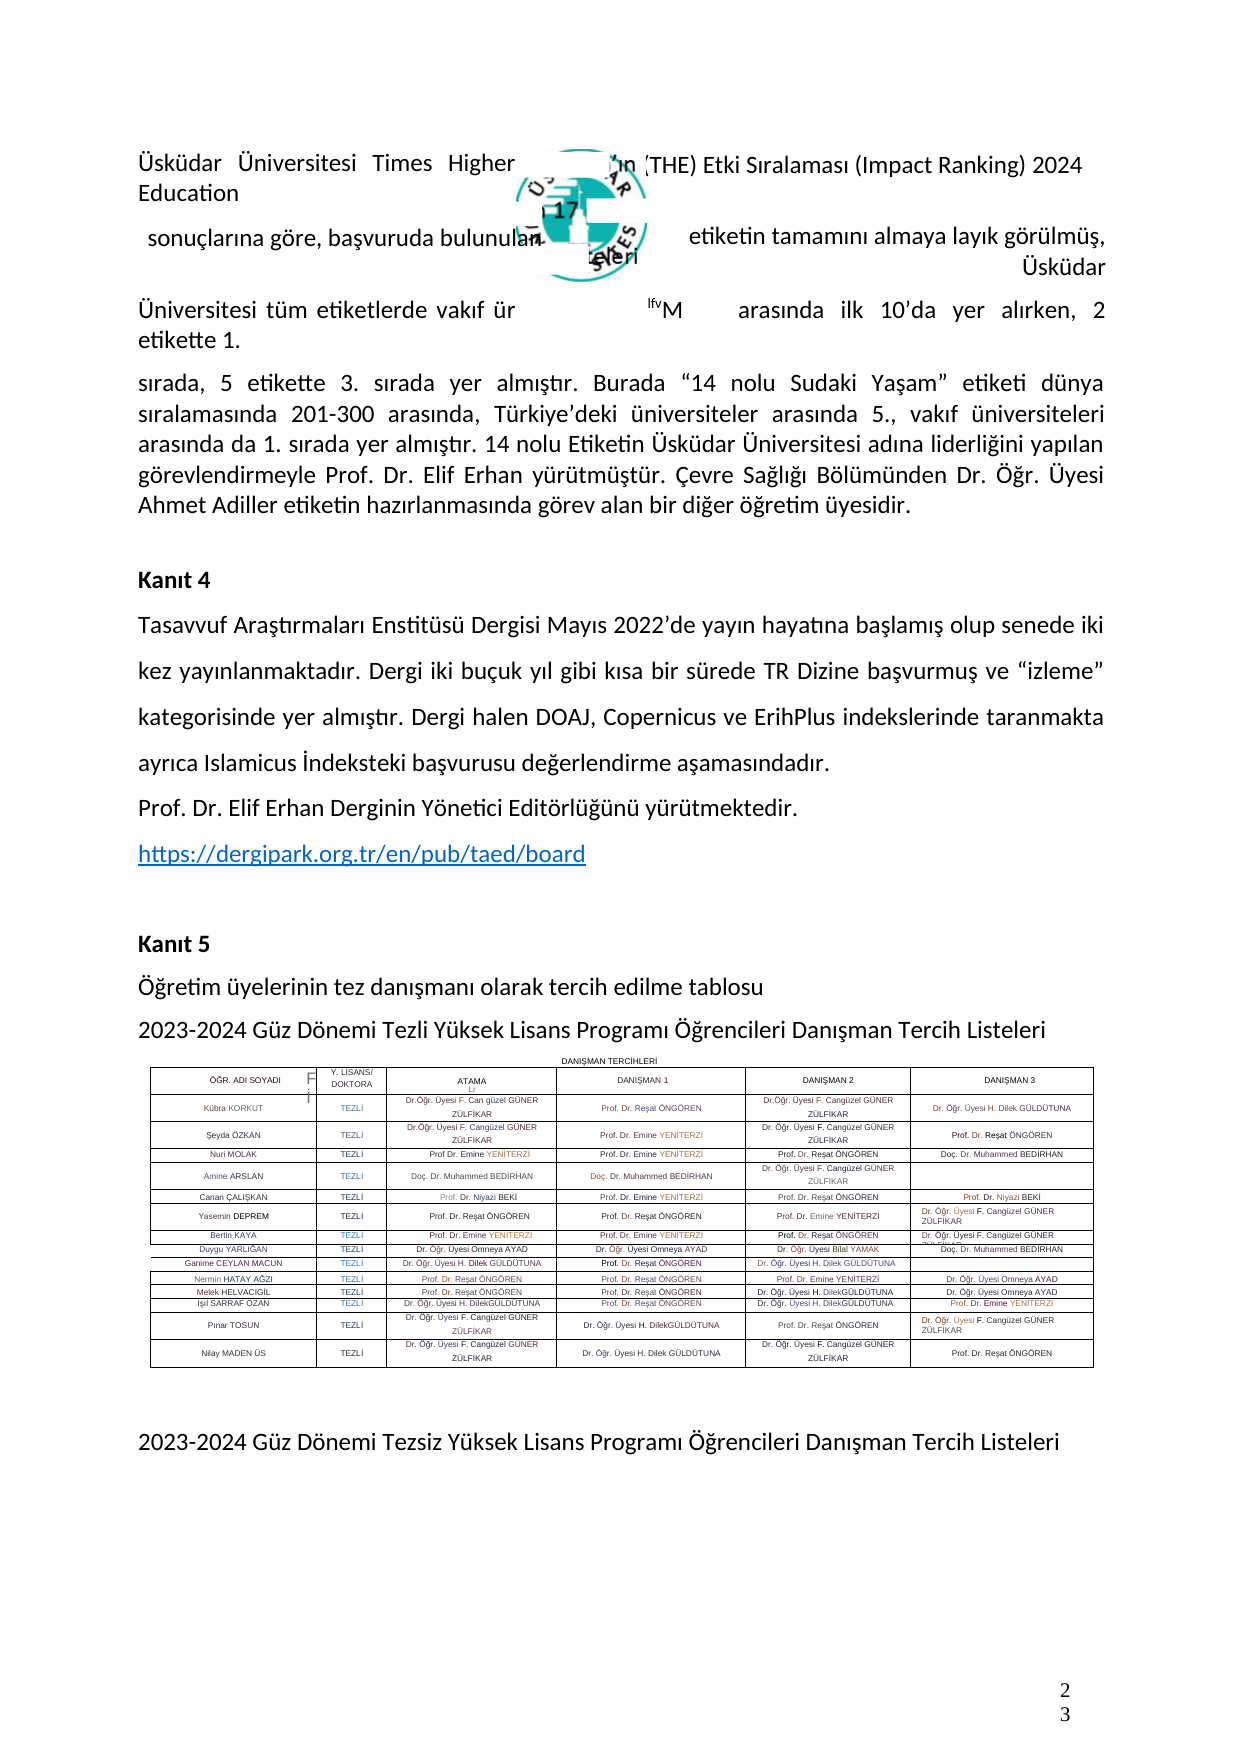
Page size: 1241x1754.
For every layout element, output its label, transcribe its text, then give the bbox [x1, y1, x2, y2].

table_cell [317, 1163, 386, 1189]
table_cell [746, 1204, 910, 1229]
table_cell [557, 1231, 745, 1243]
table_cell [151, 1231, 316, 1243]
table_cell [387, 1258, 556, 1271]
text Kanıt 5 [138, 928, 1106, 958]
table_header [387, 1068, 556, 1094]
text Tasavvuf Araştırmaları Enstitüsü Dergisi Mayıs 2022’de yayın hayatına başlamış olup senede iki kez yayınlanmaktadır. Dergi iki buçuk yıl gibi kısa bir sürede TR Dizine başvurmuş ve “izleme” kategorisinde yer almıştır. Dergi halen DOAJ, Copernicus ve ErihPlus indekslerinde taranmakta ayrıca Islamicus İndeksteki başvurusu değerlendirme aşamasındadır. [138, 610, 1106, 777]
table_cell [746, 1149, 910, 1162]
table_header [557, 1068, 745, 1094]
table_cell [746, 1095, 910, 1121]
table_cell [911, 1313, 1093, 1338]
text https://dergipark.org.tr/en/pub/taed/board [138, 838, 1106, 869]
text sırada, 5 etikette 3. sırada yer almıştır. Burada “14 nolu Sudaki Yaşam” etiketi dünya sıralamasında 201-300 arasında, Türkiye’deki üniversiteler arasında 5., vakıf üniversiteleri arasında da 1. sırada yer almıştır. 14 nolu Etiketin Üsküdar Üniversitesi adına liderliğini yapılan görevlendirmeyle Prof. Dr. Elif Erhan yürütmüştür. Çevre Sağlığı Bölümünden Dr. Öğr. Üyesi Ahmet Adiller etiketin hazırlanmasında görev alan bir diğer öğretim üyesidir. [138, 368, 1106, 520]
text Üsküdar Üniversitesi Times Higher Education [138, 147, 1106, 208]
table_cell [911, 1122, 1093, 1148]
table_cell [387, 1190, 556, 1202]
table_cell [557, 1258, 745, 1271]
text 2023-2024 Güz Dönemi Tezsiz Yüksek Lisans Programı Öğrencileri Danışman Tercih Listeleri [138, 1426, 1106, 1456]
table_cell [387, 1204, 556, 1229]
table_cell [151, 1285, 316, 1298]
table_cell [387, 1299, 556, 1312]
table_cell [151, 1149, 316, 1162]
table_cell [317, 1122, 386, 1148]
text Prof. Dr. Elif Erhan Derginin Yönetici Editörlüğünü yürütmektedir. [138, 793, 1106, 823]
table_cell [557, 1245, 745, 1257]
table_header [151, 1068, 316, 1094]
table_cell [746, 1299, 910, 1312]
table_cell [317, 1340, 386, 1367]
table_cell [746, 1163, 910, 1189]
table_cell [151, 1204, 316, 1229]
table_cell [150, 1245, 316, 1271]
text etiketin tamamını almaya layık görülmüş, Üsküdar [138, 221, 587, 282]
text 2023-2024 Güz Dönemi Tezli Yüksek Lisans Programı Öğrencileri Danışman Tercih Listeleri [138, 1014, 1106, 1044]
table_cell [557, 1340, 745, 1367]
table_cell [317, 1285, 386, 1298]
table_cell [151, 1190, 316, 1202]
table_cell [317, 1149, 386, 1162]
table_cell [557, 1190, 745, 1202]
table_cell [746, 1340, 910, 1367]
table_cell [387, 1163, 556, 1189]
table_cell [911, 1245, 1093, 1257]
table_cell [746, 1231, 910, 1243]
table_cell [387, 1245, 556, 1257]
text Üniversitesi tüm etiketlerde vakıf ür lfvM arasında ilk 10’da yer alırken, 2 etikette 1. [138, 294, 1106, 355]
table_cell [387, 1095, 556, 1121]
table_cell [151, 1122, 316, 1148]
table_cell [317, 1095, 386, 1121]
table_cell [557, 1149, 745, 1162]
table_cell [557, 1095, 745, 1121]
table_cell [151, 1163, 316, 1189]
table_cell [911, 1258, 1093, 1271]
picture [514, 149, 648, 282]
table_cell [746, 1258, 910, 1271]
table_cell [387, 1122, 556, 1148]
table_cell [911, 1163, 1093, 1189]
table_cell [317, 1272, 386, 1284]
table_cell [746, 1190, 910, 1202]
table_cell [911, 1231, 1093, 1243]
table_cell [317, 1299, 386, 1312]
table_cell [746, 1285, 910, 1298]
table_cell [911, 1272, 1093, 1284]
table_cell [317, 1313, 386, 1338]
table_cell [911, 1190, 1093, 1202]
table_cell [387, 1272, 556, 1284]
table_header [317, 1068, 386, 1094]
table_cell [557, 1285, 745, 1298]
picture [533, 236, 538, 245]
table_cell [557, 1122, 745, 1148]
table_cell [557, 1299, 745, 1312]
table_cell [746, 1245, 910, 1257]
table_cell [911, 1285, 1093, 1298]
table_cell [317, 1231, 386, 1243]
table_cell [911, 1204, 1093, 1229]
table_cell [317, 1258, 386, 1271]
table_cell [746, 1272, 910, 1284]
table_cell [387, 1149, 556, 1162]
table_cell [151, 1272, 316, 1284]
text Kanıt 4 [138, 564, 1106, 594]
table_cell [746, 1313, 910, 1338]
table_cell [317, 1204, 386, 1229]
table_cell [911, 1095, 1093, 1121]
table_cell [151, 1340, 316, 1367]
text etiketin tamamını almaya layık görülmüş, Üsküdar [587, 221, 1106, 282]
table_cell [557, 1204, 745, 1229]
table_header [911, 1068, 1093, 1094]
text Öğretim üyelerinin tez danışmanı olarak tercih edilme tablosu [138, 971, 1106, 1001]
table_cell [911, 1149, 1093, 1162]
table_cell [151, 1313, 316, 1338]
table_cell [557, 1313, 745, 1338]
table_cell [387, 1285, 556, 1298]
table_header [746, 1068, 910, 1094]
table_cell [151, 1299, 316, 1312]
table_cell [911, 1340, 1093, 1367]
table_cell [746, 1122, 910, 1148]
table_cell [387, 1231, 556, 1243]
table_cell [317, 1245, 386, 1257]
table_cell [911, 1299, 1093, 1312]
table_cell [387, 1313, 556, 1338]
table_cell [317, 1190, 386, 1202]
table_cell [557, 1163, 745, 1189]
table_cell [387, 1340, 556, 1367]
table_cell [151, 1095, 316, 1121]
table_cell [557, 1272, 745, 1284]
